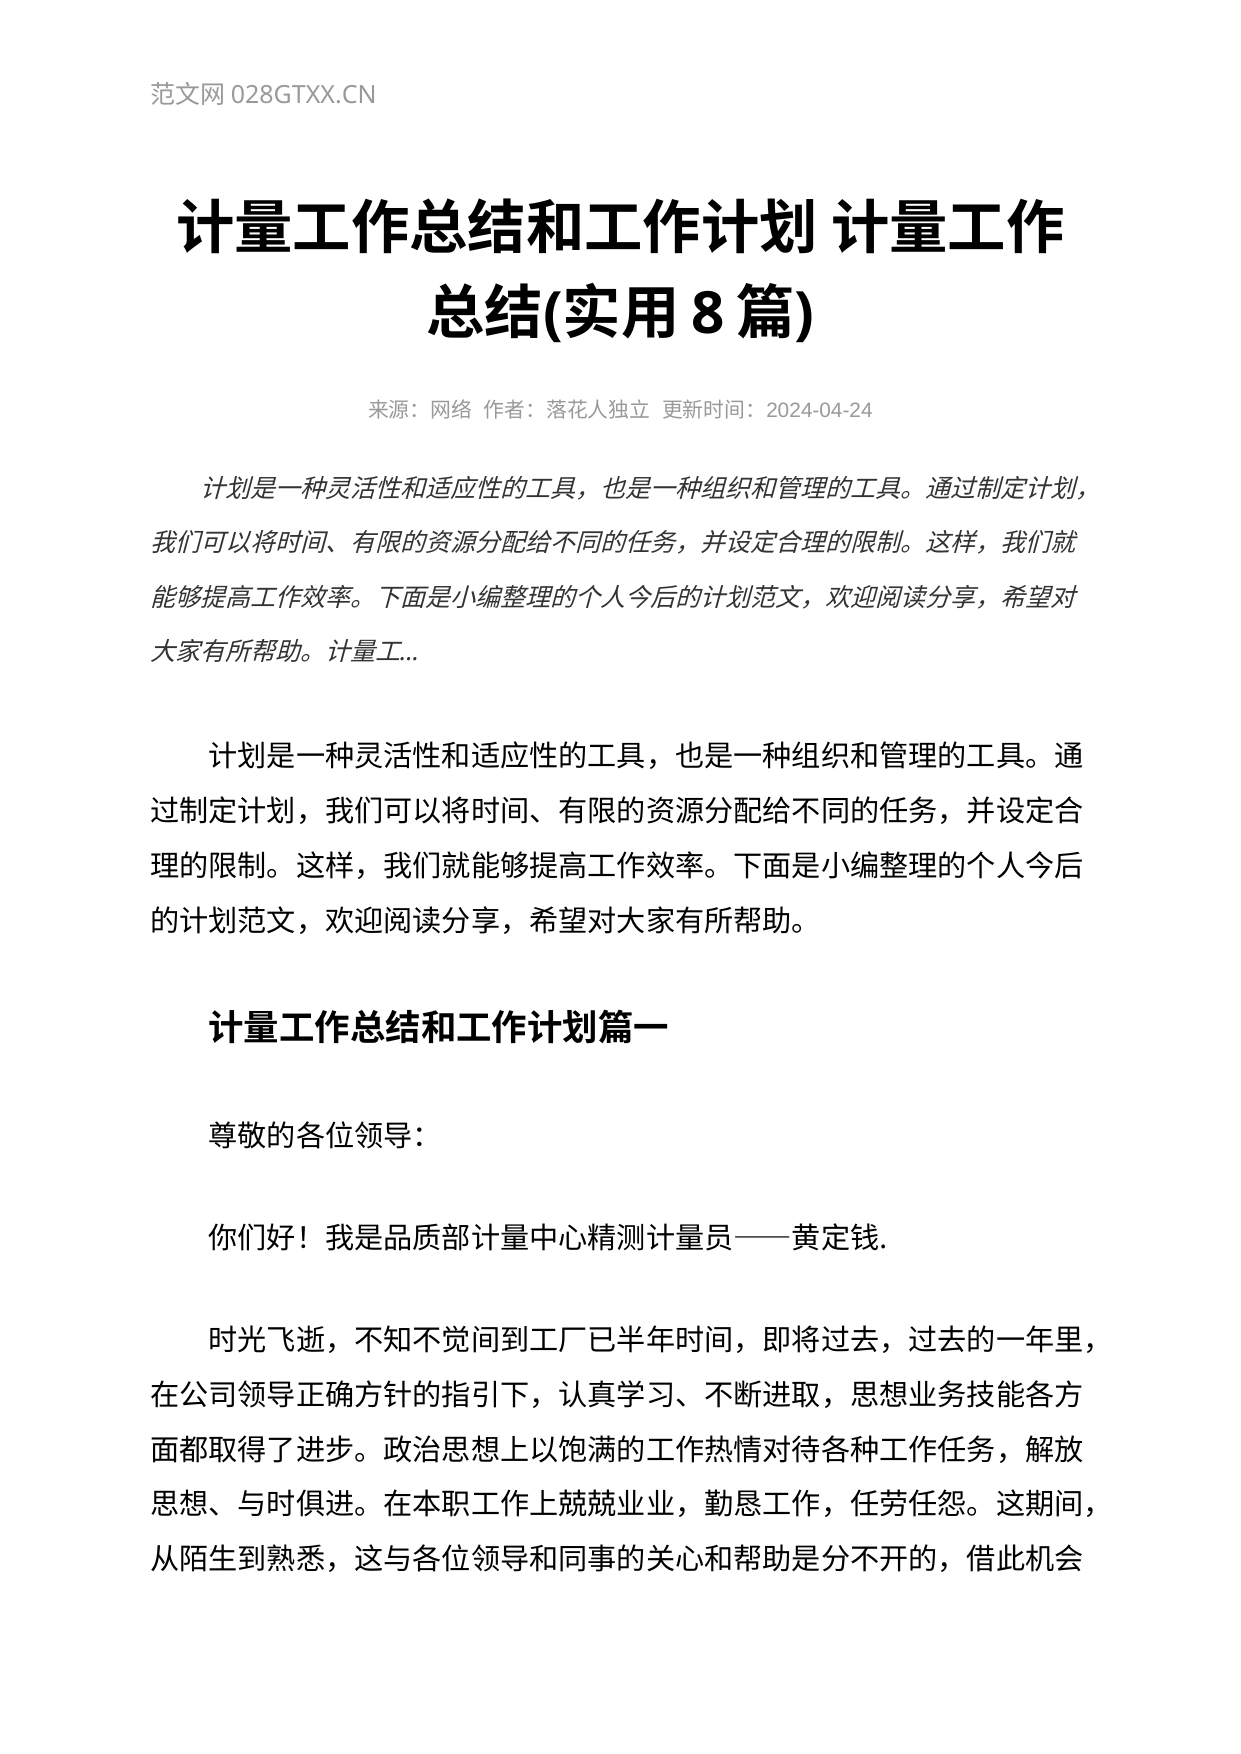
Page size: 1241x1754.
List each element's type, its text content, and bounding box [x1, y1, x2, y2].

text 尊敬的各位领导： [150, 1112, 1090, 1155]
text 你们好！我是品质部计量中心精测计量员——黄定钱. [150, 1214, 1090, 1257]
text 计划是一种灵活性和适应性的工具，也是一种组织和管理的工具。通过制定计划，我们可以将时间、有限的资源分配给不同的任务，并设定合理的限制。这样，我们就能够提高工作效率。下面是小编整理的个人今后的计划范文，欢迎阅读分享，希望对大家有所帮助。计量工... [150, 468, 1090, 668]
text 来源：网络 作者：落花人独立 更新时间：2024-04-24 [150, 397, 1090, 421]
text 计量工作总结和工作计划篇一 [150, 999, 1090, 1050]
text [150, 1316, 1090, 1578]
text 计划是一种灵活性和适应性的工具，也是一种组织和管理的工具。通过制定计划，我们可以将时间、有限的资源分配给不同的任务，并设定合理的限制。这样，我们就能够提高工作效率。下面是小编整理的个人今后的计划范文，欢迎阅读分享，希望对大家有所帮助。 [150, 733, 1090, 939]
subtitle 计量工作总结和工作计划 计量工作总结(实用8篇) [150, 181, 1090, 351]
